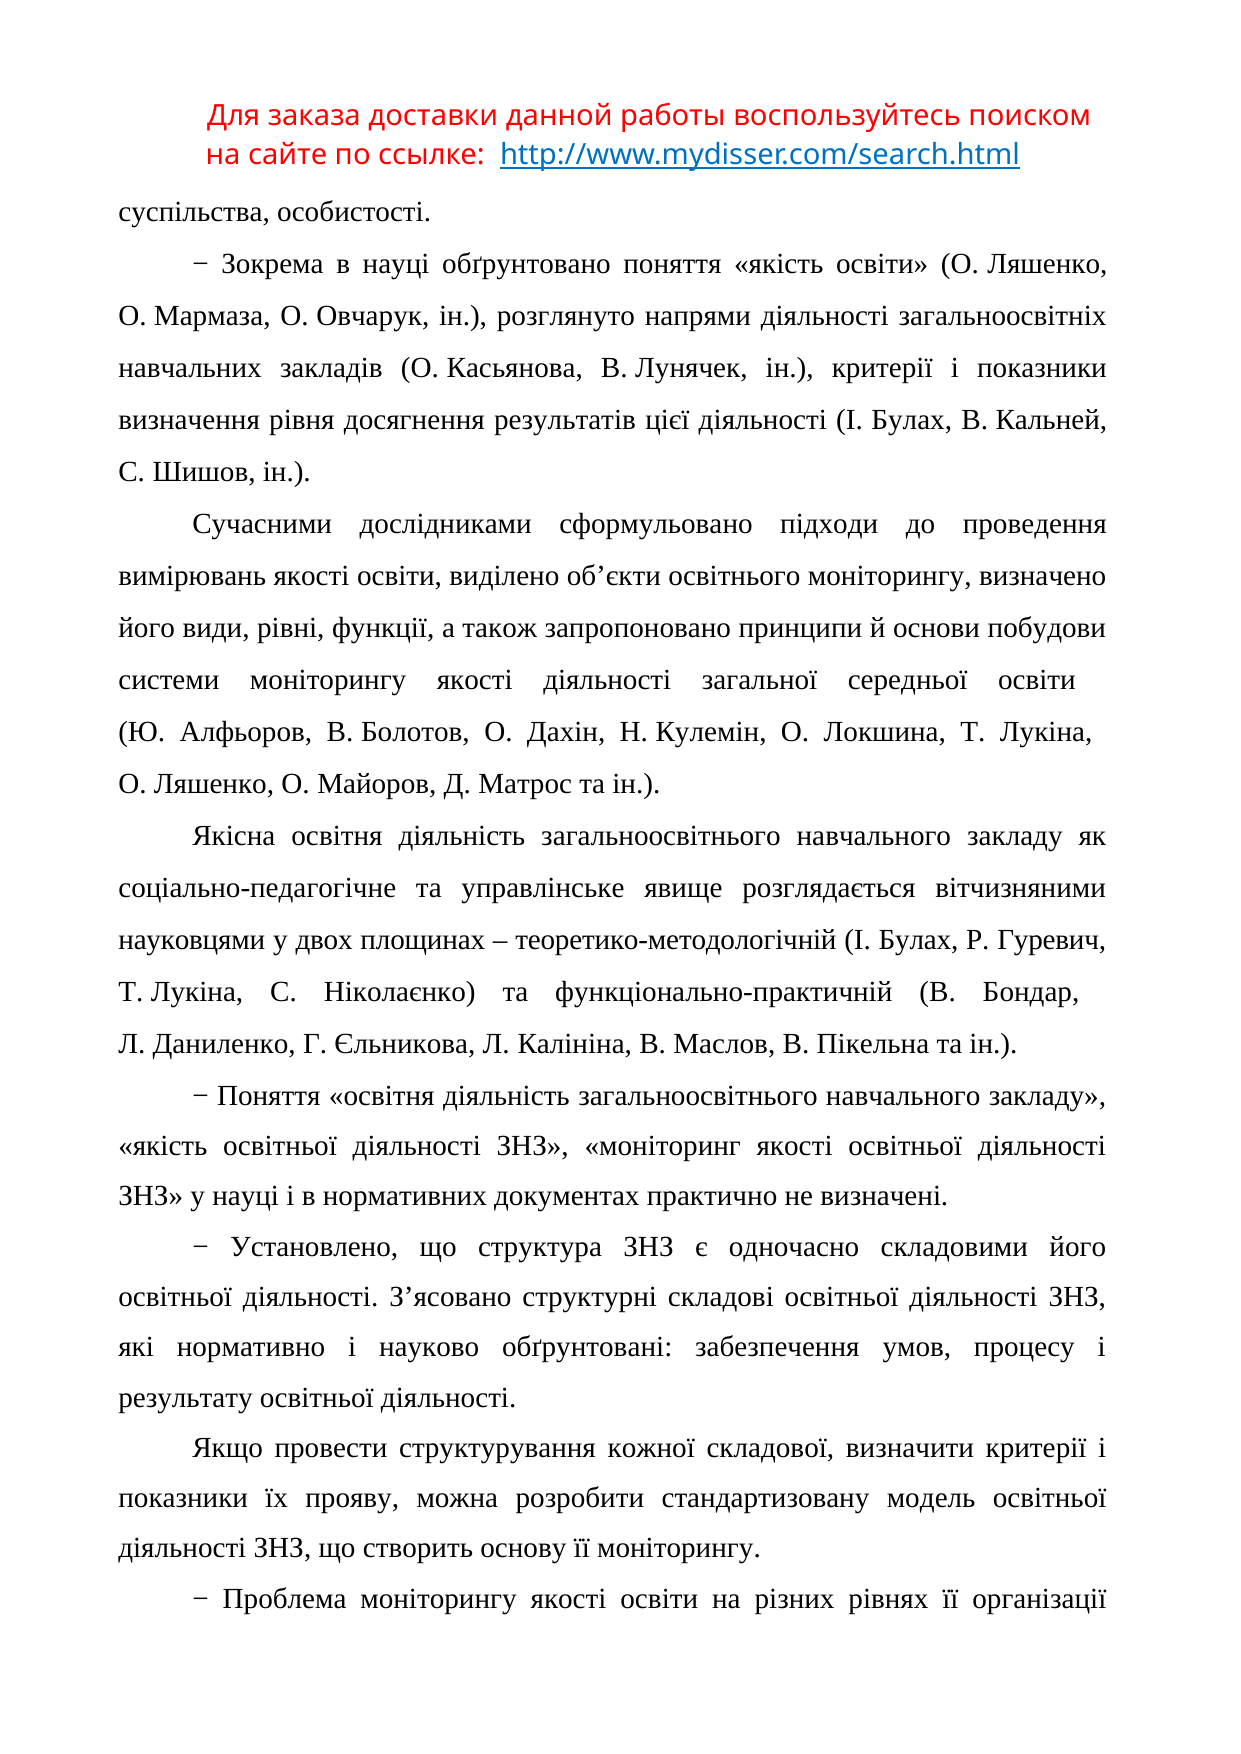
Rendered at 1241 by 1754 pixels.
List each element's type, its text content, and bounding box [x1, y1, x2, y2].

text Якісна освітня діяльність загальноосвітнього навчального закладу як соціально-педагогічне та управлінське явище розглядається вітчизняними науковцями у двох площинах – теоретико-методологічній (І. Булах, Р. Гуревич, Т. Лукіна, С. Ніколаєнко) та функціонально-практичній (В. Бондар, Л. Даниленко, Г. Єльникова, Л. Калініна, В. Маслов, В. Пікельна та ін.). [118, 818, 1107, 1059]
text − Зокрема в науці обґрунтовано поняття «якість освіти» (О. Ляшенко, О. Мармаза, О. Овчарук, ін.), розглянуто напрями діяльності загальноосвітніх навчальних закладів (О. Касьянова, В. Лунячек, ін.), критерії і показники визначення рівня досягнення результатів цієї діяльності (І. Булах, В. Кальней, С. Шишов, ін.). [118, 246, 1107, 488]
text − Установлено, що структура ЗНЗ є одночасно складовими його освітньої діяльності. З’ясовано структурні складові освітньої діяльності ЗНЗ, які нормативно і науково обґрунтовані: забезпечення умов, процесу і результату освітньої діяльності. [118, 1229, 1107, 1413]
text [118, 1581, 1107, 1614]
text − Поняття «освітня діяльність загальноосвітнього навчального закладу», «якість освітньої діяльності ЗНЗ», «моніторинг якості освітньої діяльності ЗНЗ» у науці і в нормативних документах практично не визначені. [118, 1078, 1107, 1212]
text Якщо провести структурування кожної складової, визначити критерії і показники їх прояву, можна розробити стандартизовану модель освітньої діяльності ЗНЗ, що створить основу її моніторингу. [118, 1430, 1107, 1564]
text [118, 194, 1107, 228]
text Сучасними дослідниками сформульовано підходи до проведення вимірювань якості освіти, виділено об’єкти освітнього моніторингу, визначено його види, рівні, функції, а також запропоновано принципи й основи побудови системи моніторингу якості діяльності загальної середньої освіти (Ю. Алфьоров, В. Болотов, О. Дахін, Н. Кулемін, О. Локшина, Т. Лукіна, О. Ляшенко, О. Майоров, Д. Матрос та ін.). [118, 506, 1107, 799]
